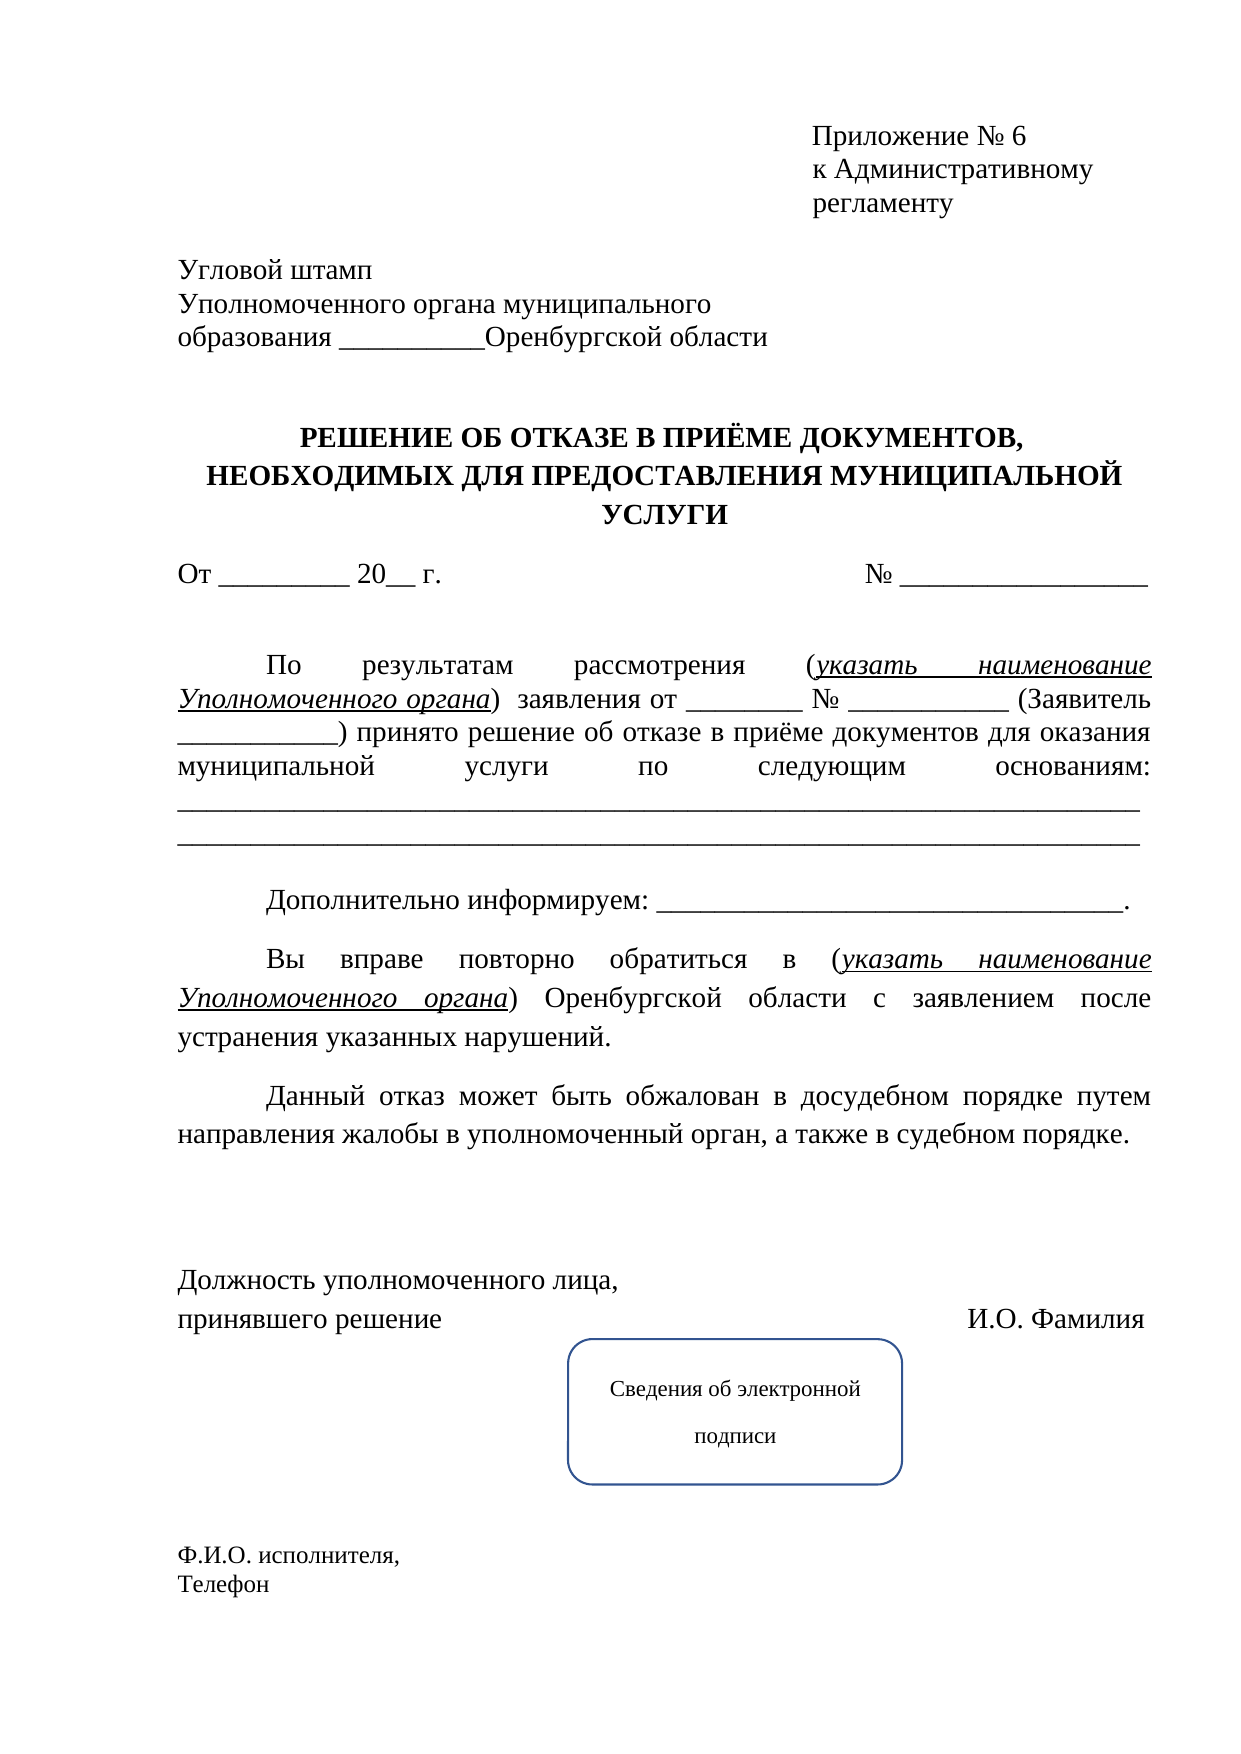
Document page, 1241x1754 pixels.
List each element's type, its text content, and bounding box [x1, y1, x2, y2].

text Телефон [177, 1569, 1152, 1598]
text к Административному регламенту [812, 152, 1152, 219]
text Вы вправе повторно обратиться в (указать наименование Уполномоченного органа) Оренбургской области с заявлением после устранения указанных нарушений. [177, 942, 1152, 1052]
text Уполномоченного органа муниципального [177, 286, 1152, 319]
text От _________ 20__ г. № _________________ [177, 556, 1152, 590]
text Дополнительно информируем: ________________________________. [177, 882, 1152, 916]
text Ф.И.О. исполнителя, [177, 1541, 1152, 1569]
text РЕШЕНИЕ ОБ ОТКАЗЕ В ПРИЁМЕ ДОКУМЕНТОВ, НЕОБХОДИМЫХ ДЛЯ ПРЕДОСТАВЛЕНИЯ МУНИЦИПАЛЬНОЙ УСЛУГИ [177, 420, 1152, 531]
text Приложение № 6 [177, 118, 1152, 152]
text Должность уполномоченного лица, [177, 1262, 1152, 1296]
text Данный отказ может быть обжалован в досудебном порядке путем направления жалобы в уполномоченный орган, а также в судебном порядке. [177, 1078, 1152, 1150]
text образования __________Оренбургской области [177, 319, 1152, 353]
text По результатам рассмотрения (указать наименование Уполномоченного органа) заявления от ________ № ___________ (Заявитель ___________) принято решение об отказе в приёме документов для оказания муниципальной услуги по следующим основаниям: ____________________________________________________________________________________________________________________________________ [177, 647, 1152, 849]
text Угловой штамп [177, 252, 1152, 286]
text принявшего решение И.О. Фамилия [177, 1301, 1152, 1334]
